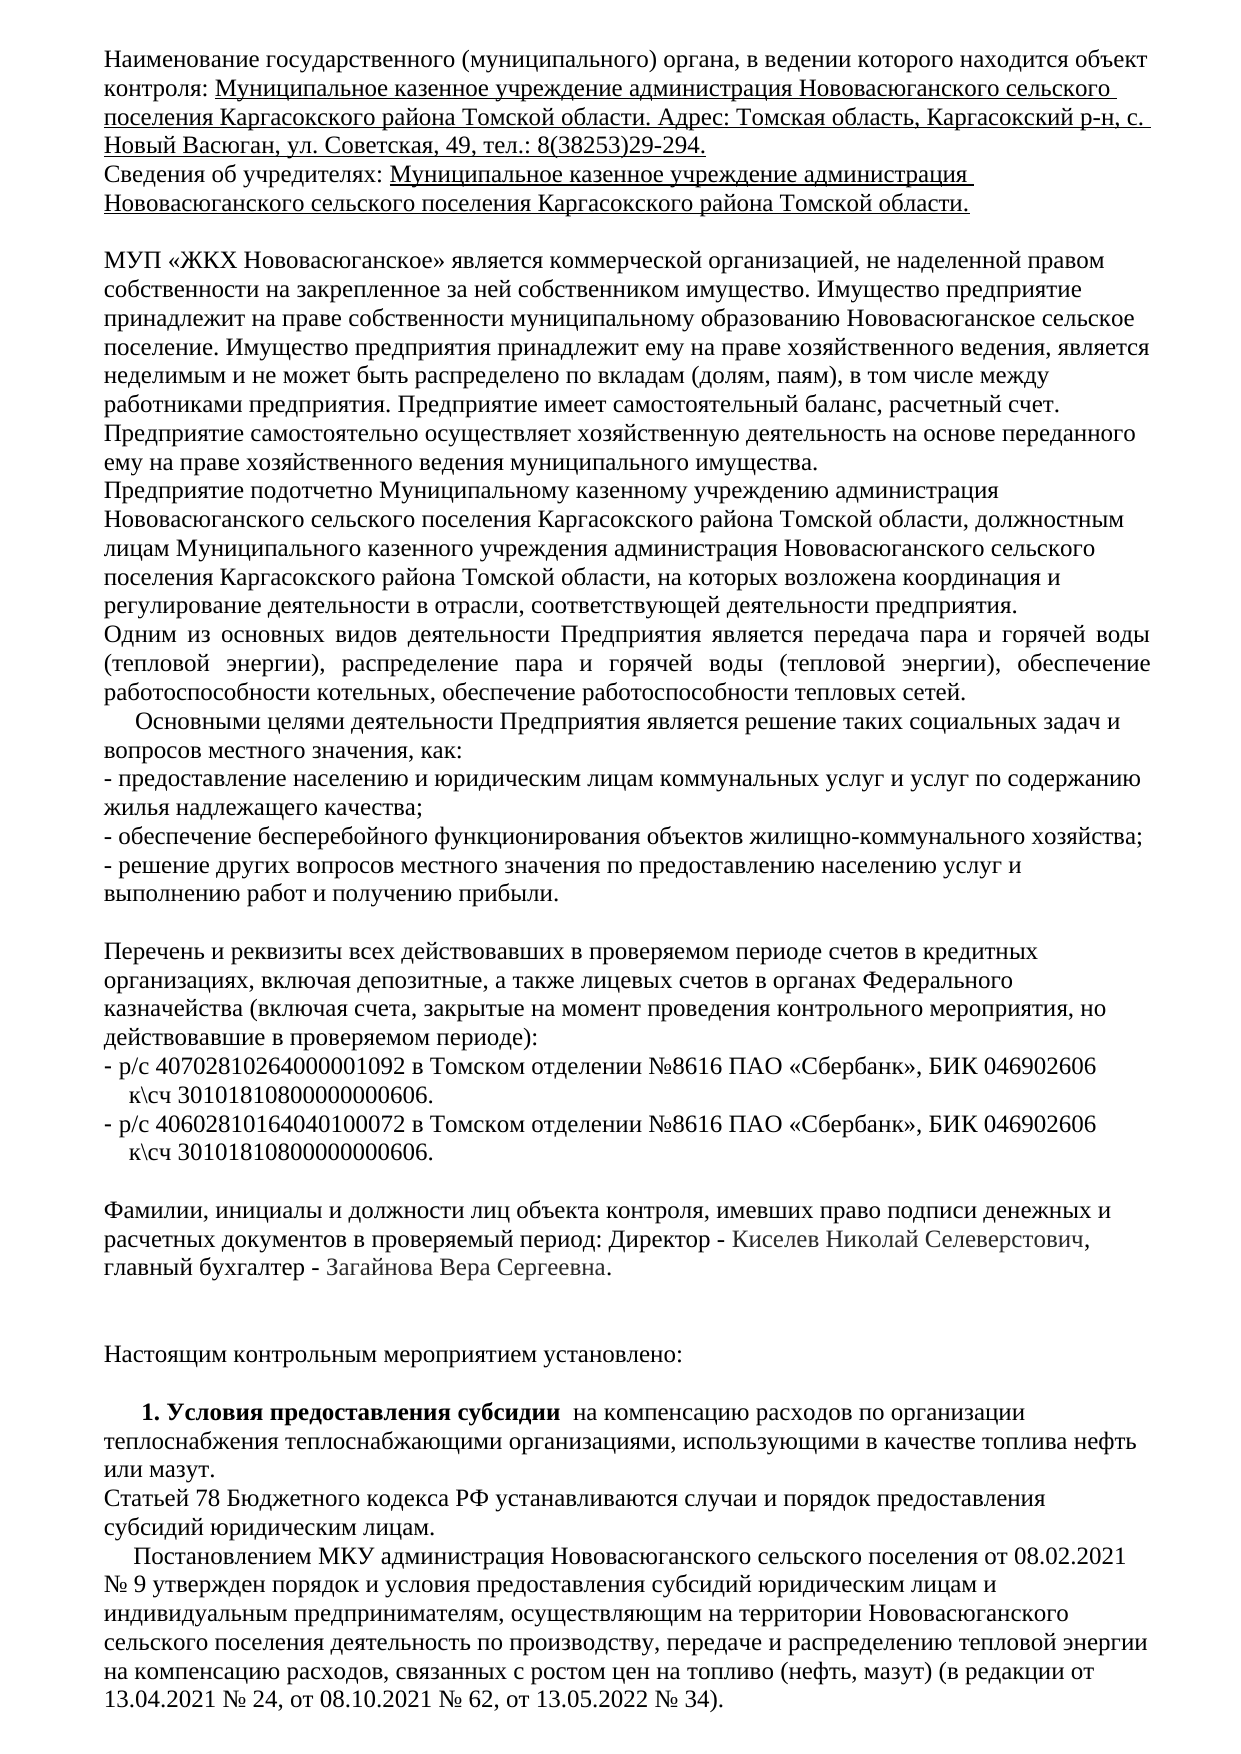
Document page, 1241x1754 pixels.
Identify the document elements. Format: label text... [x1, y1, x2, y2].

text к\сч 30101810800000000606. [103, 1080, 1152, 1108]
text - обеспечение бесперебойного функционирования объектов жилищно-коммунального хозяйства; [103, 821, 1152, 850]
text Предприятие подотчетно Муниципальному казенному учреждению администрация Нововасюганского сельского поселения Каргасокского района Томской области, должностным лицам Муниципального казенного учреждения администрация Нововасюганского сельского поселения Каргасокского района Томской области, на которых возложена координация и регулирование деятельности в отрасли, соответствующей деятельности предприятия. [103, 476, 1152, 619]
text - решение других вопросов местного значения по предоставлению населению услуг и выполнению работ и получению прибыли. [103, 850, 1152, 907]
text Фамилии, инициалы и должности лиц объекта контроля, имевших право подписи денежных и расчетных документов в проверяемый период: Директор - Киселев Николай Селеверстович, главный бухгалтер - Загайнова Вера Сергеевна. [103, 1195, 1152, 1281]
text Основными целями деятельности Предприятия является решение таких социальных задач и вопросов местного значения, как: [103, 706, 1152, 763]
text - р/с 40702810264000001092 в Томском отделении №8616 ПАО «Сбербанк», БИК 046902606 [103, 1051, 1152, 1080]
text к\сч 30101810800000000606. [103, 1137, 1152, 1166]
text 1. Условия предоставления субсидии на компенсацию расходов по организации теплоснабжения теплоснабжающими организациями, использующими в качестве топлива нефть или мазут. [103, 1397, 1152, 1483]
text Одним из основных видов деятельности Предприятия является передача пара и горячей воды (тепловой энергии), распределение пара и горячей воды (тепловой энергии), обеспечение работоспособности котельных, обеспечение работоспособности тепловых сетей. [103, 619, 1152, 706]
title Постановлением МКУ администрация Нововасюганского сельского поселения от 08.02.2021 № 9 утвержден порядок и условия предоставления субсидий юридическим лицам и индивидуальным предпринимателям, осуществляющим на территории Нововасюганского сельского поселения деятельность по производству, передаче и распределению тепловой энергии на компенсацию расходов, связанных с ростом цен на топливо (нефть, мазут) (в редакции от 13.04.2021 № 24, от 08.10.2021 № 62, от 13.05.2022 № 34). [103, 1541, 1152, 1713]
text Наименование государственного (муниципального) органа, в ведении которого находится объект контроля: Муниципальное казенное учреждение администрация Нововасюганского сельского поселения Каргасокского района Томской области. Адрес: Томская область, Каргасокский р-н, с. Новый Васюган, ул. Советская, 49, тел.: 8(38253)29-294. [103, 44, 1152, 159]
text МУП «ЖКХ Нововасюганское» является коммерческой организацией, не наделенной правом собственности на закрепленное за ней собственником имущество. Имущество предприятие принадлежит на праве собственности муниципальному образованию Нововасюганское сельское поселение. Имущество предприятия принадлежит ему на праве хозяйственного ведения, является неделимым и не может быть распределено по вкладам (долям, паям), в том числе между работниками предприятия. Предприятие имеет самостоятельный баланс, расчетный счет. Предприятие самостоятельно осуществляет хозяйственную деятельность на основе переданного ему на праве хозяйственного ведения муниципального имущества. [103, 246, 1152, 476]
text Статьей 78 Бюджетного кодекса РФ устанавливаются случаи и порядок предоставления субсидий юридическим лицам. [103, 1483, 1152, 1541]
text Сведения об учредителях: Муниципальное казенное учреждение администрация Нововасюганского сельского поселения Каргасокского района Томской области. [103, 159, 1152, 217]
text Настоящим контрольным мероприятием установлено: [103, 1339, 1152, 1368]
text - предоставление населению и юридическим лицам коммунальных услуг и услуг по содержанию жилья надлежащего качества; [103, 763, 1152, 821]
text - р/с 40602810164040100072 в Томском отделении №8616 ПАО «Сбербанк», БИК 046902606 [103, 1108, 1152, 1137]
text Перечень и реквизиты всех действовавших в проверяемом периоде счетов в кредитных организациях, включая депозитные, а также лицевых счетов в органах Федерального казначейства (включая счета, закрытые на момент проведения контрольного мероприятия, но действовавшие в проверяемом периоде): [103, 936, 1152, 1051]
